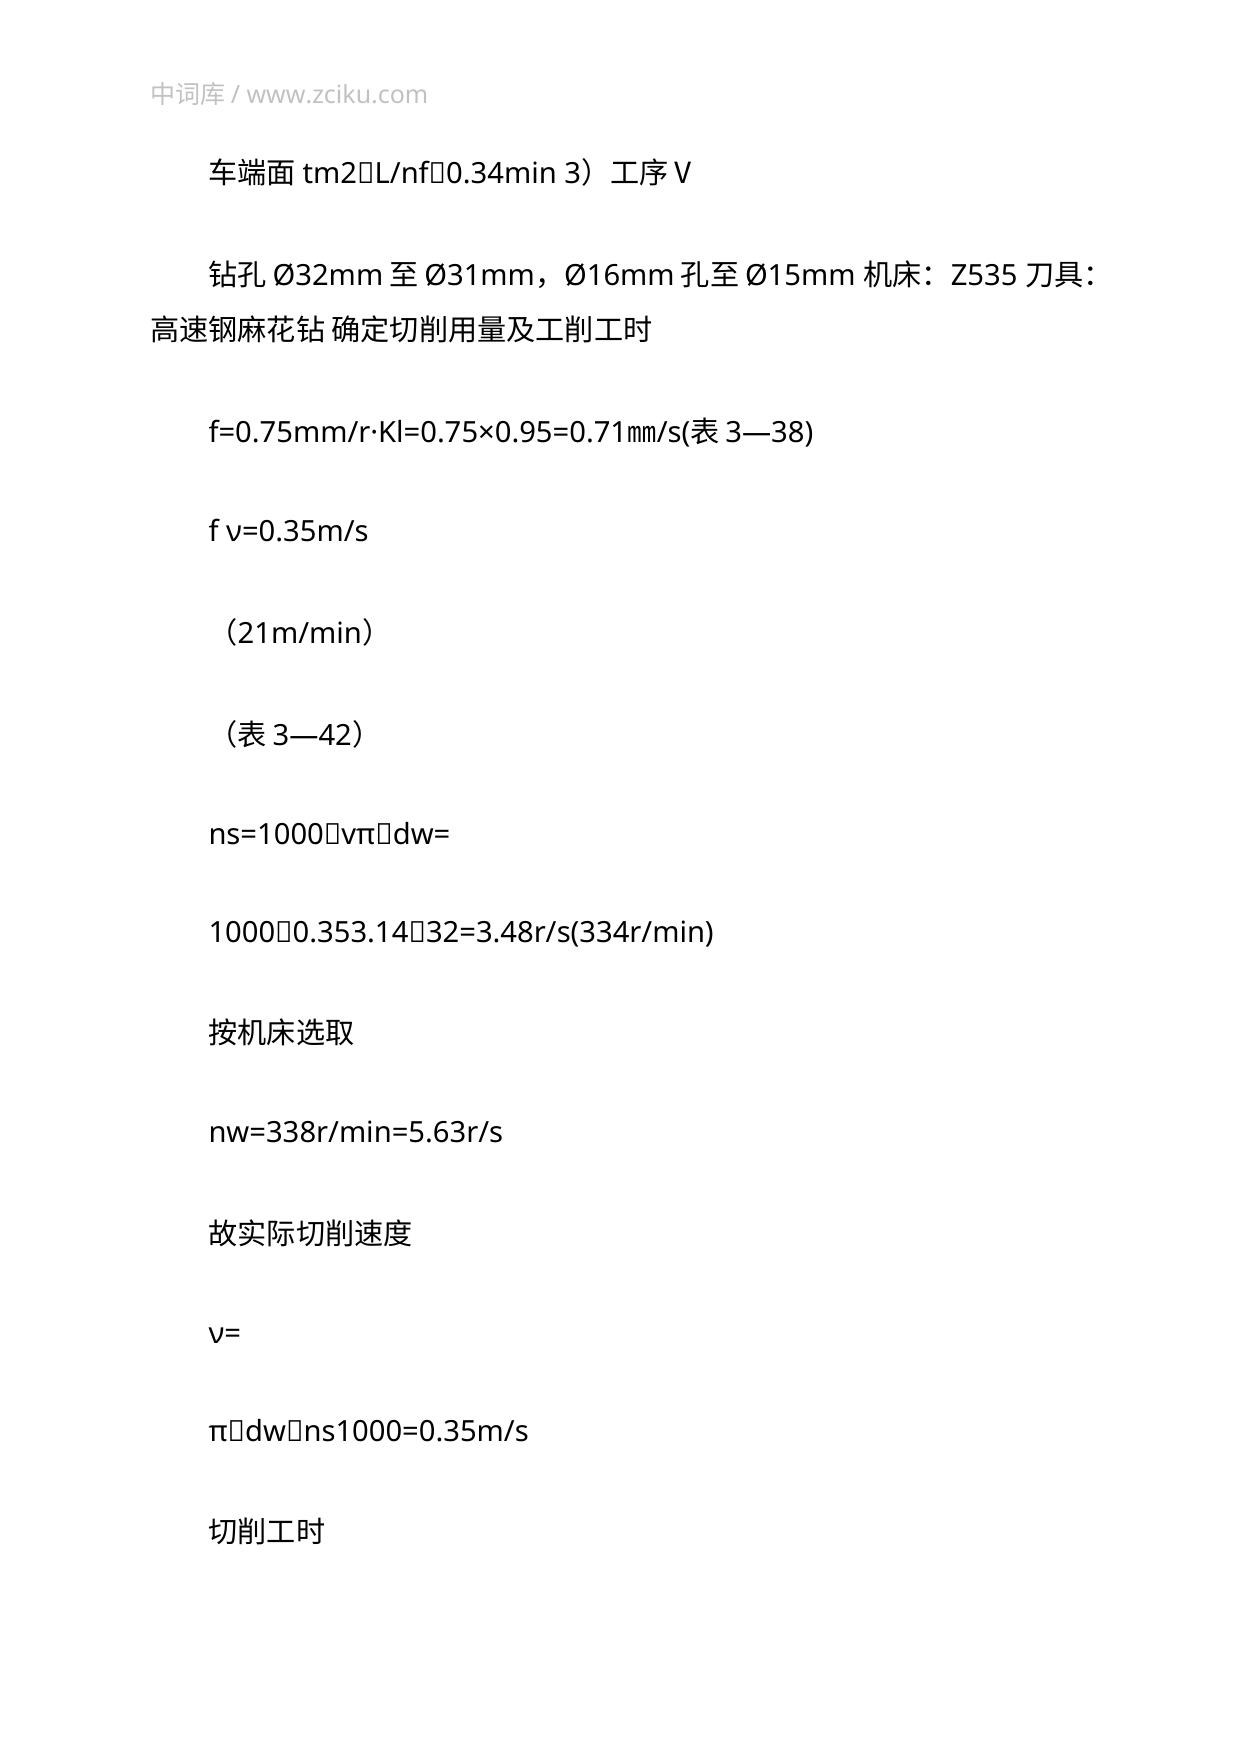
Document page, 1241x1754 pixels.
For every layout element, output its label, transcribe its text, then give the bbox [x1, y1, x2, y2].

text 故实际切削速度 [150, 1210, 1090, 1252]
text 切削工时 [150, 1509, 1090, 1551]
text ns=1000vπdw= [150, 813, 1090, 853]
text 按机床选取 [150, 1010, 1090, 1052]
text nw=338r/min=5.63r/s [150, 1112, 1090, 1151]
text 车端面 tm2L/nf0.34min 3）工序Ⅴ [150, 150, 1090, 192]
text （21m/min） [150, 609, 1090, 652]
text πdwns1000=0.35m/s [150, 1410, 1090, 1450]
text f ν=0.35m/s [150, 511, 1090, 550]
text 10000.353.1432=3.48r/s(334r/min) [150, 912, 1090, 951]
text ν= [150, 1312, 1090, 1352]
text f=0.75mm/r·Kl=0.75×0.95=0.71㎜/s(表3—38) [150, 409, 1090, 451]
text （表3—42） [150, 711, 1090, 753]
text 钻孔Ø32mm至Ø31mm，Ø16mm孔至Ø15mm 机床：Z535 刀具：高速钢麻花钻 确定切削用量及工削工时 [150, 252, 1090, 349]
